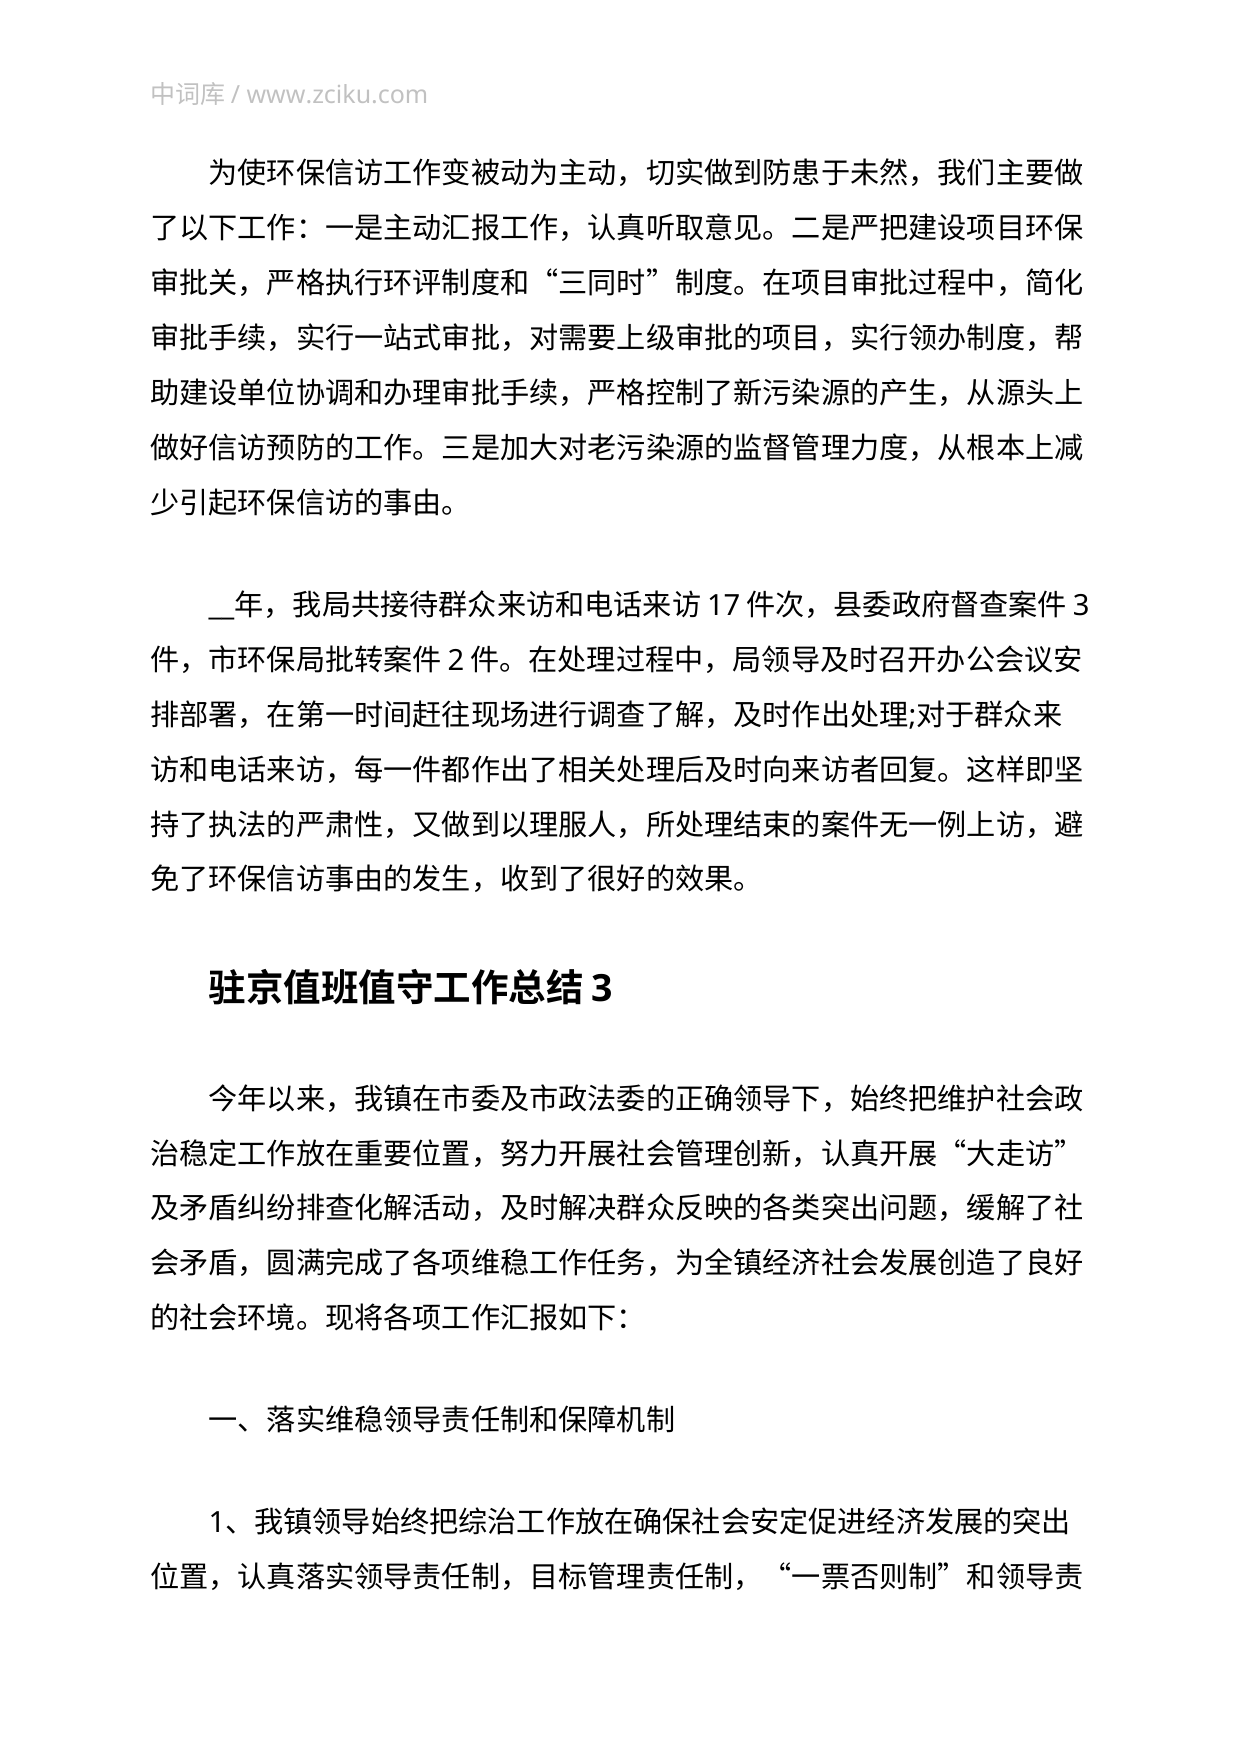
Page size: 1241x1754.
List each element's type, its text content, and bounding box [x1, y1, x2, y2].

text 为使环保信访工作变被动为主动，切实做到防患于未然，我们主要做了以下工作：一是主动汇报工作，认真听取意见。二是严把建设项目环保审批关，严格执行环评制度和“三同时”制度。在项目审批过程中，简化审批手续，实行一站式审批，对需要上级审批的项目，实行领办制度，帮助建设单位协调和办理审批手续，严格控制了新污染源的产生，从源头上做好信访预防的工作。三是加大对老污染源的监督管理力度，从根本上减少引起环保信访的事由。 [150, 150, 1090, 522]
text 今年以来，我镇在市委及市政法委的正确领导下，始终把维护社会政治稳定工作放在重要位置，努力开展社会管理创新，认真开展“大走访”及矛盾纠纷排查化解活动，及时解决群众反映的各类突出问题，缓解了社会矛盾，圆满完成了各项维稳工作任务，为全镇经济社会发展创造了良好的社会环境。现将各项工作汇报如下： [150, 1075, 1090, 1337]
text 驻京值班值守工作总结3 [150, 958, 1090, 1012]
text __年，我局共接待群众来访和电话来访17件次，县委政府督查案件3件，市环保局批转案件2件。在处理过程中，局领导及时召开办公会议安排部署，在第一时间赶往现场进行调查了解，及时作出处理;对于群众来访和电话来访，每一件都作出了相关处理后及时向来访者回复。这样即坚持了执法的严肃性，又做到以理服人，所处理结束的案件无一例上访，避免了环保信访事由的发生，收到了很好的效果。 [150, 581, 1090, 898]
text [150, 1498, 1090, 1596]
text 一、落实维稳领导责任制和保障机制 [150, 1397, 1090, 1439]
